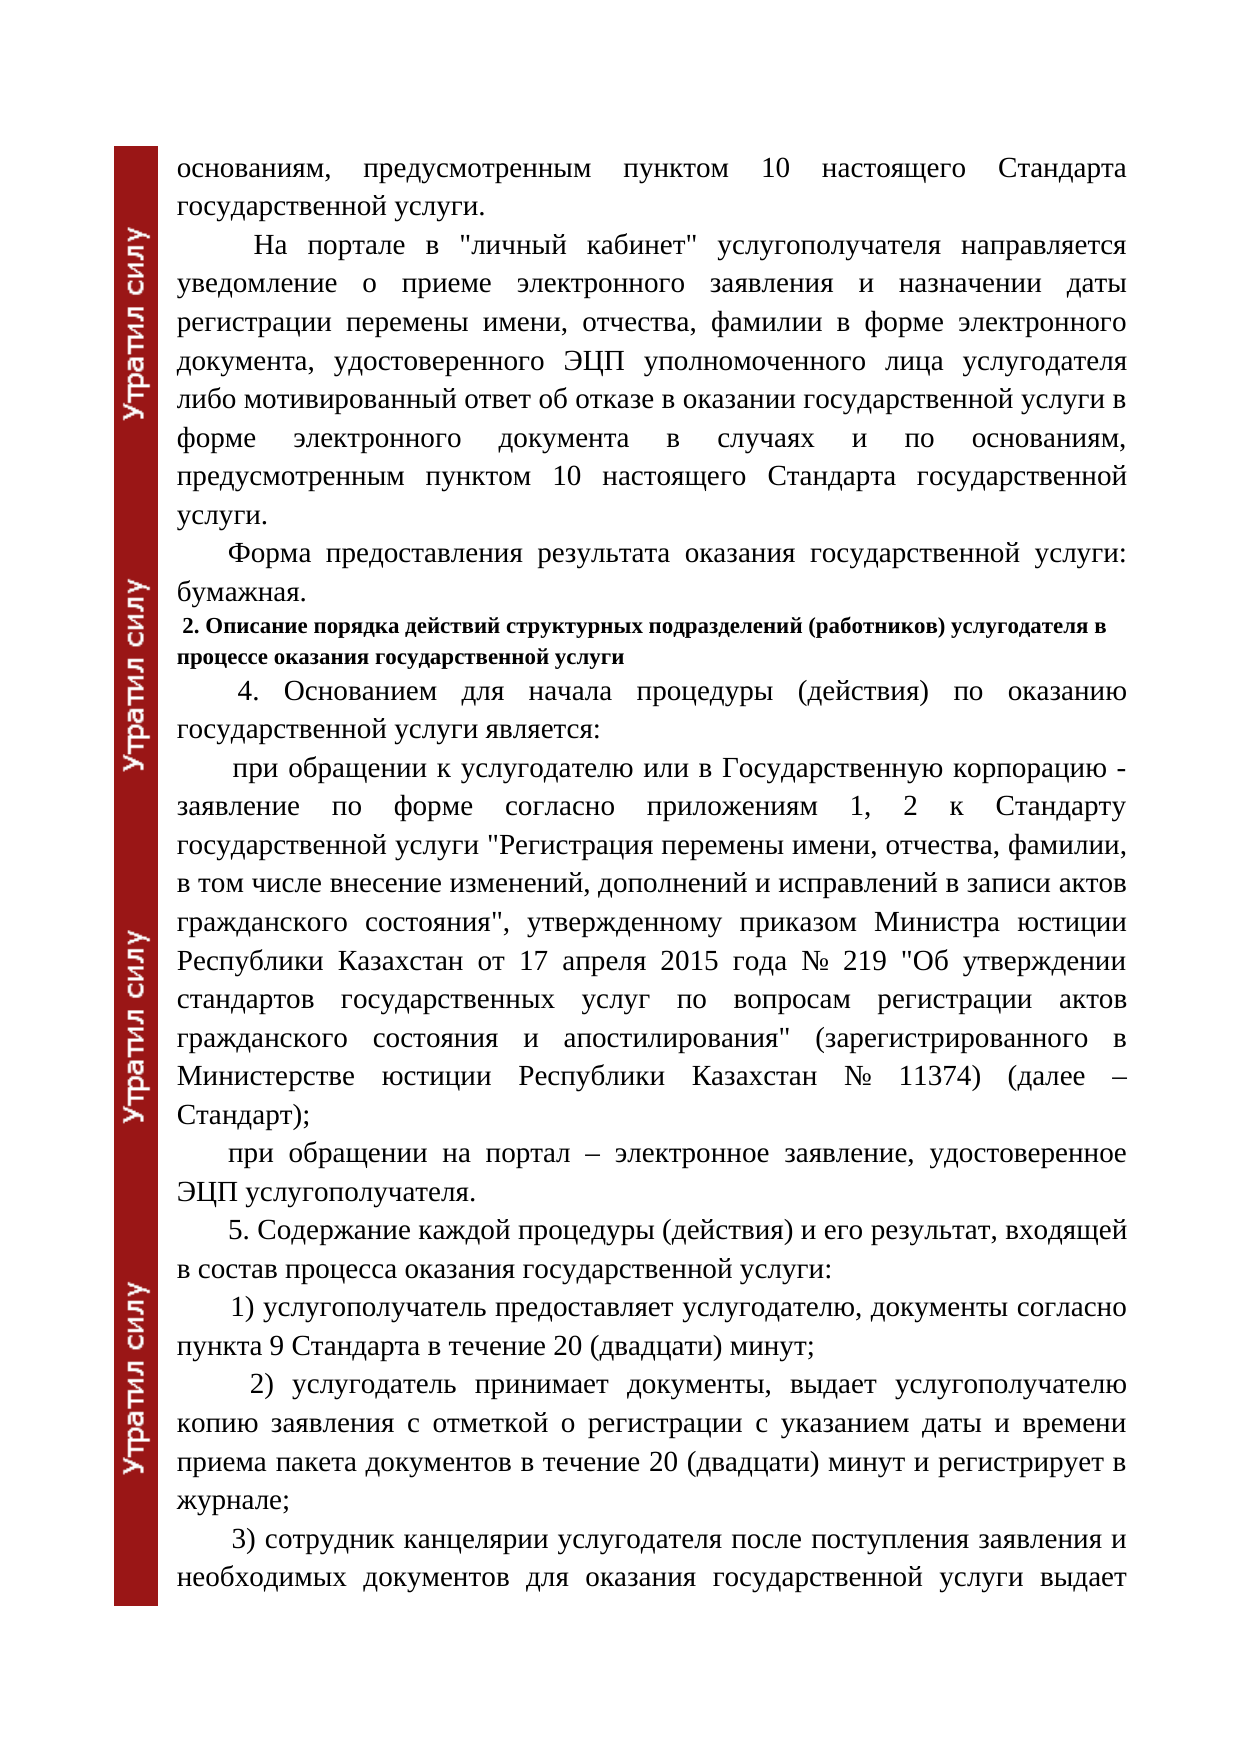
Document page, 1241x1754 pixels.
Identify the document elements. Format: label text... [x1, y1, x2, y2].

picture [114, 1516, 158, 1521]
text при обращении на портал – электронное заявление, удостоверенное ЭЦП услугополучателя. [112, 1135, 1128, 1207]
text 4. Основанием для начала процедуры (действия) по оказанию государственной услуги является: [112, 673, 1128, 745]
text 2) услугодатель принимает документы, выдает услугополучателю копию заявления с отметкой о регистрации с указанием даты и времени приема пакета документов в течение 20 (двадцати) минут и регистрирует в журнале; [112, 1367, 1128, 1516]
text Форма предоставления результата оказания государственной услуги: бумажная. [112, 535, 1128, 607]
picture [114, 146, 158, 150]
picture [114, 1130, 158, 1135]
picture [114, 607, 158, 612]
picture [114, 530, 158, 535]
picture [114, 1593, 158, 1606]
picture [114, 1362, 158, 1367]
text На портале в "личный кабинет" услугополучателя направляется уведомление о приеме электронного заявления и назначении даты регистрации перемены имени, отчества, фамилии в форме электронного документа, удостоверенного ЭЦП уполномоченного лица услугодателя либо мотивированный ответ об отказе в оказании государственной услуги в форме электронного документа в случаях и по основаниям, предусмотренным пунктом 10 настоящего Стандарта государственной услуги. [112, 227, 1128, 530]
picture [114, 669, 158, 673]
text 2. Описание порядка действий структурных подразделений (работников) услугодателя в процессе оказания государственной услуги [112, 612, 1128, 669]
picture [114, 1284, 158, 1289]
text 1) услугополучатель предоставляет услугодателю, документы согласно пункта 9 Стандарта в течение 20 (двадцати) минут; [112, 1289, 1128, 1362]
picture [114, 745, 158, 750]
text при обращении к услугодателю или в Государственную корпорацию - заявление по форме согласно приложениям 1, 2 к Стандарту государственной услуги "Регистрация перемены имени, отчества, фамилии, в том числе внесение изменений, дополнений и исправлений в записи актов гражданского состояния", утвержденному приказом Министра юстиции Республики Казахстан от 17 апреля 2015 года № 219 "Об утверждении стандартов государственных услуг по вопросам регистрации актов гражданского состояния и апостилирования" (зарегистрированного в Министерстве юстиции Республики Казахстан № 11374) (далее – Стандарт); [112, 750, 1128, 1130]
text 5. Содержание каждой процедуры (действия) и его результат, входящей в состав процесса оказания государственной услуги: [112, 1212, 1128, 1284]
picture [114, 1207, 158, 1212]
picture [114, 222, 158, 227]
